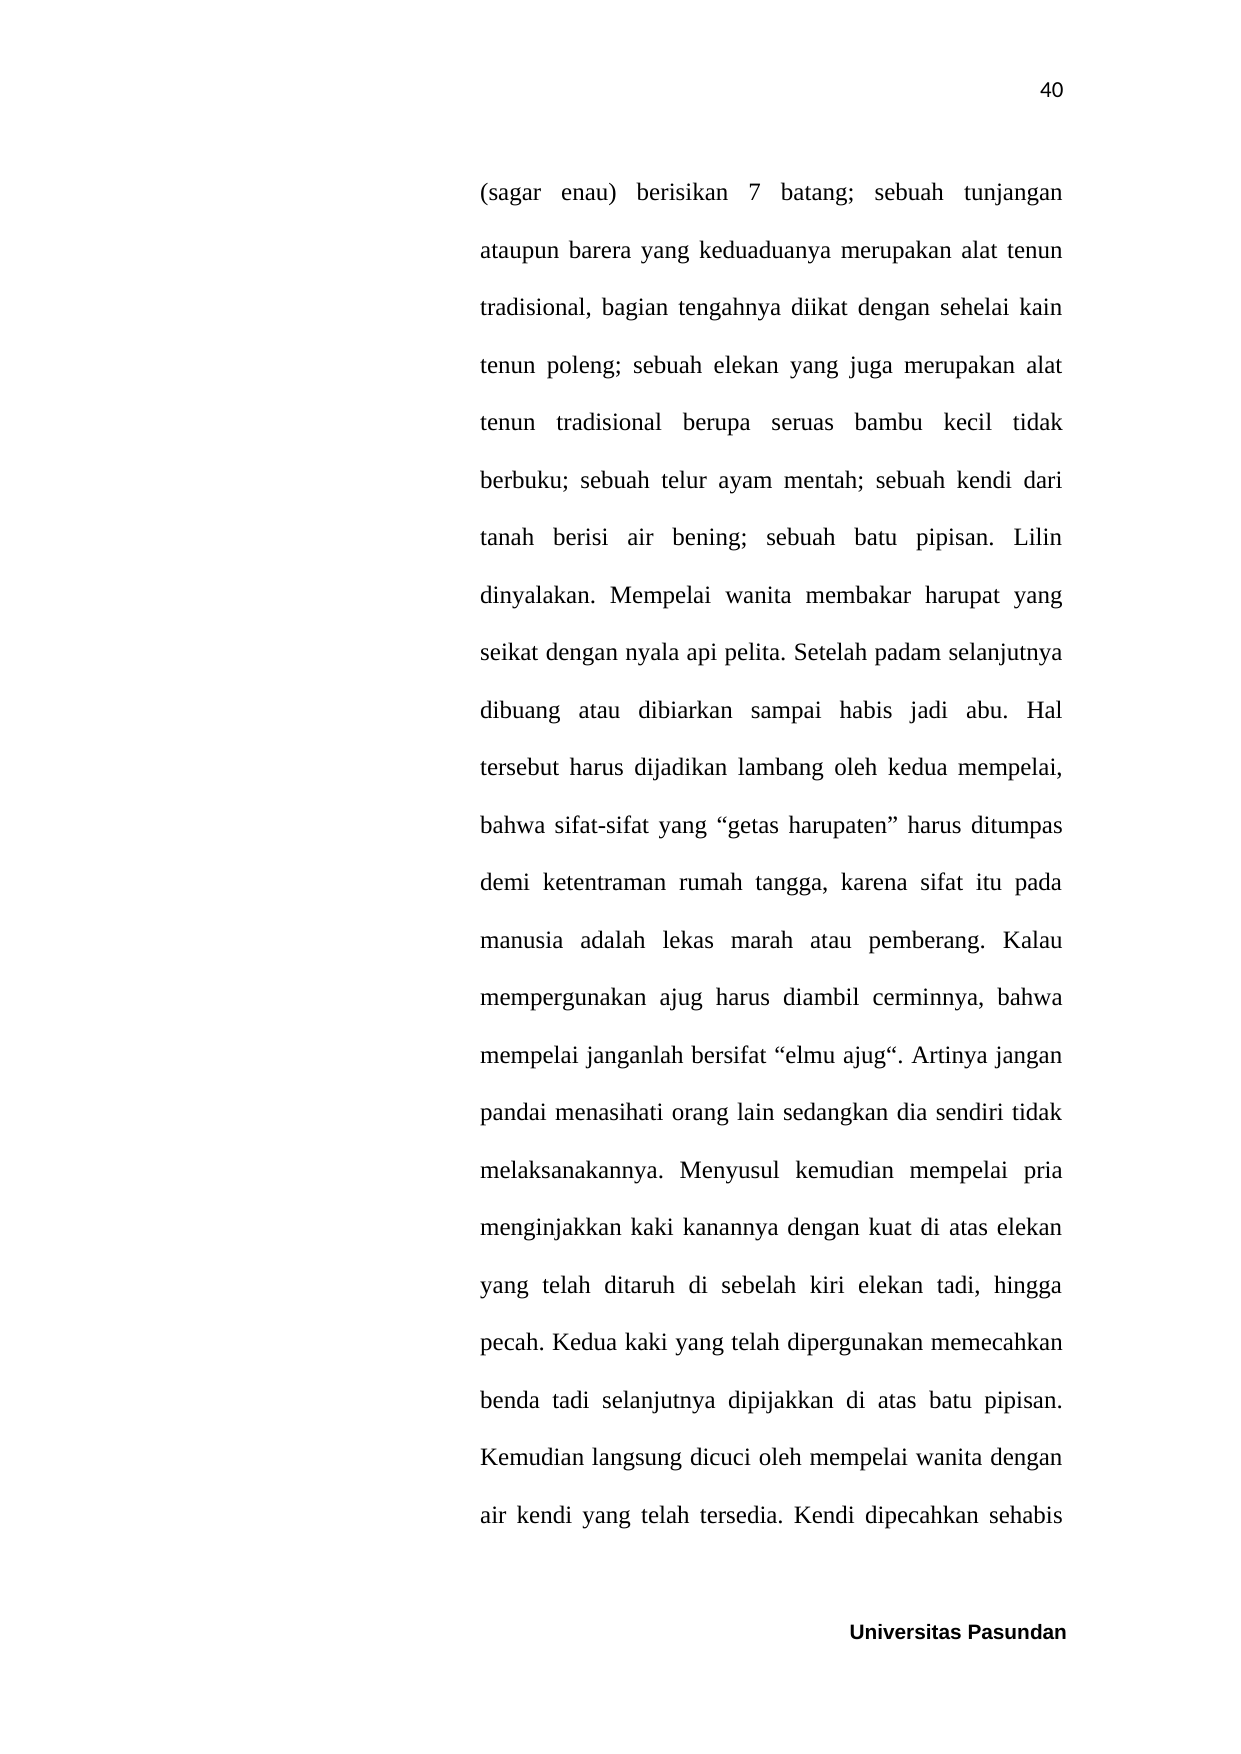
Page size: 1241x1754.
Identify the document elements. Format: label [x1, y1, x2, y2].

list [480, 177, 1063, 1528]
